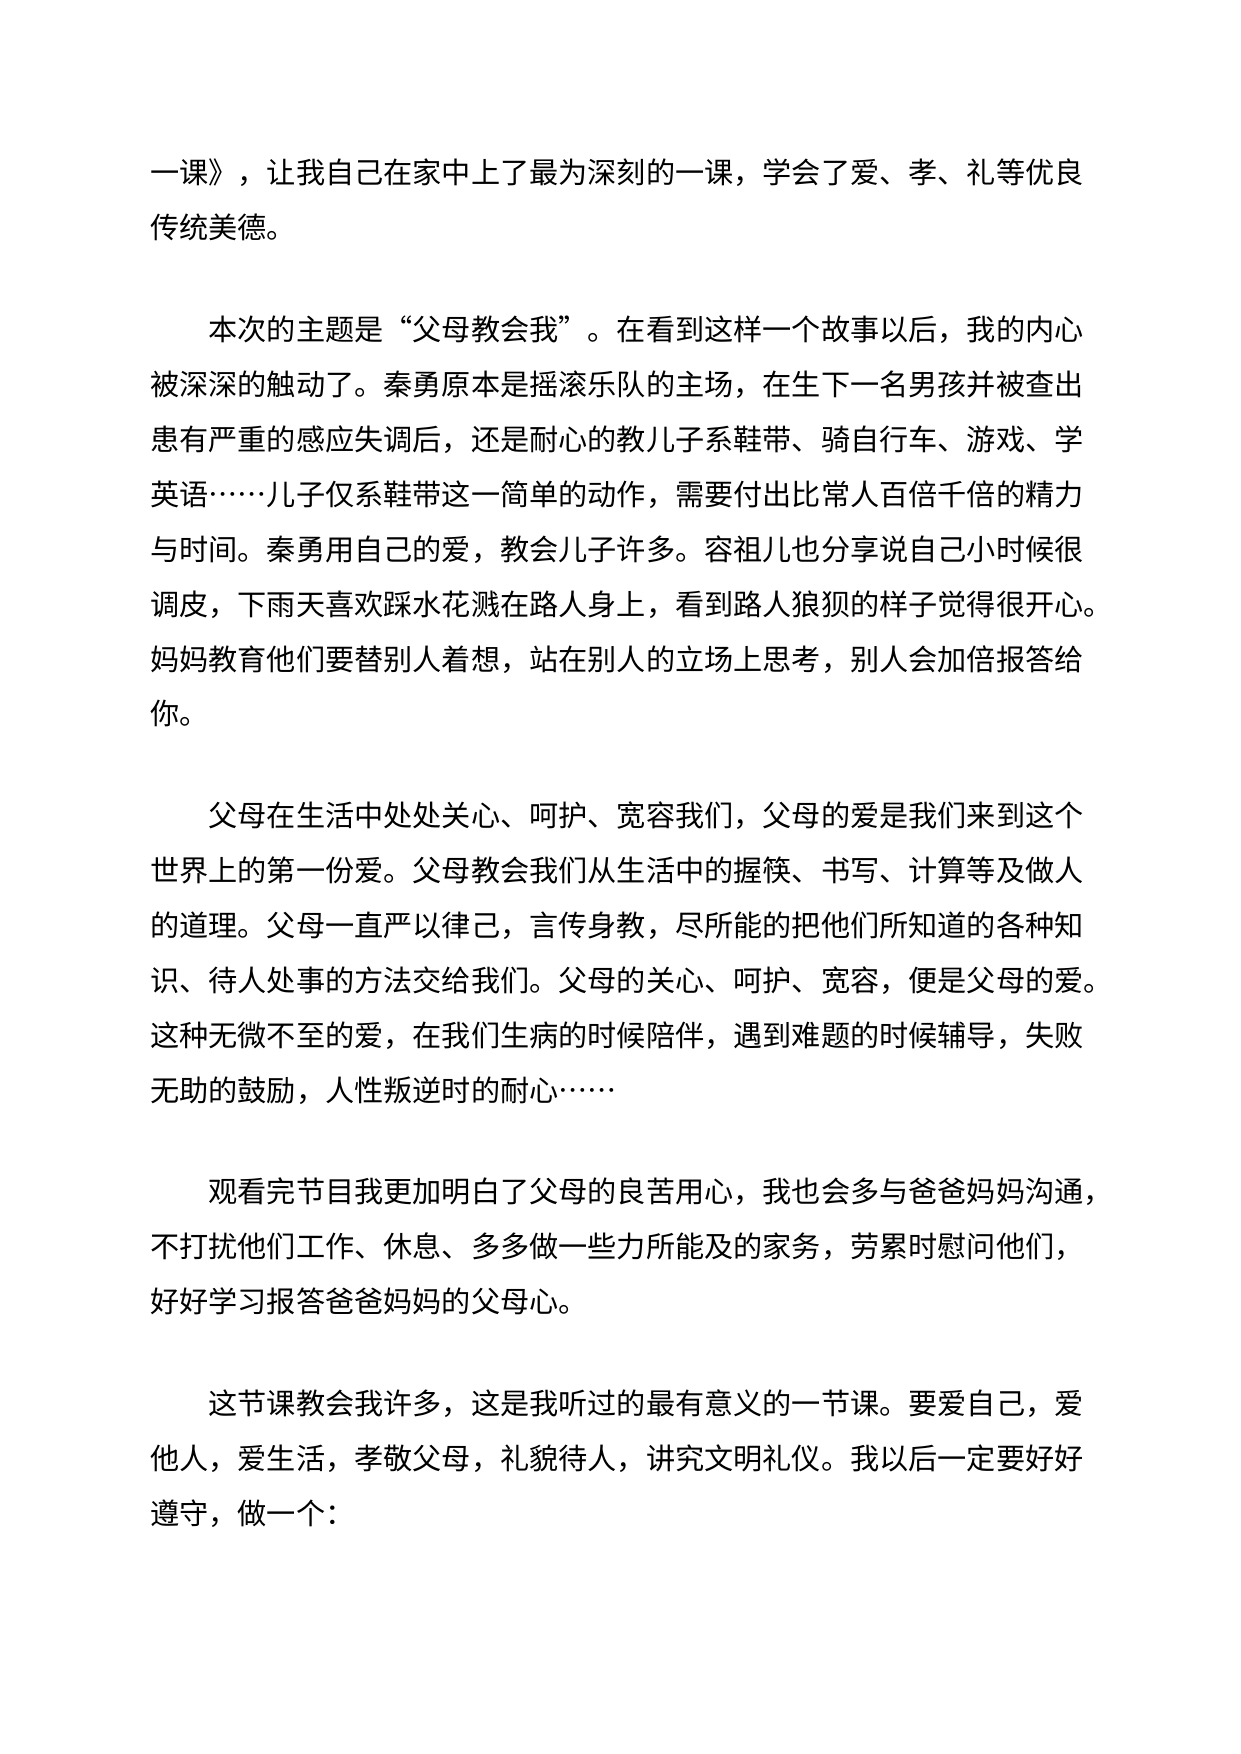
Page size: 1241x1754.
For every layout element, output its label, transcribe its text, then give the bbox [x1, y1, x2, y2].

text 父母在生活中处处关心、呵护、宽容我们，父母的爱是我们来到这个世界上的第一份爱。父母教会我们从生活中的握筷、书写、计算等及做人的道理。父母一直严以律己，言传身教，尽所能的把他们所知道的各种知识、待人处事的方法交给我们。父母的关心、呵护、宽容，便是父母的爱。这种无微不至的爱，在我们生病的时候陪伴，遇到难题的时候辅导，失败无助的鼓励，人性叛逆时的耐心…… [150, 793, 1090, 1109]
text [150, 150, 1090, 247]
text 这节课教会我许多，这是我听过的最有意义的一节课。要爱自己，爱他人，爱生活，孝敬父母，礼貌待人，讲究文明礼仪。我以后一定要好好遵守，做一个： [150, 1381, 1090, 1533]
text 观看完节目我更加明白了父母的良苦用心，我也会多与爸爸妈妈沟通，不打扰他们工作、休息、多多做一些力所能及的家务，劳累时慰问他们，好好学习报答爸爸妈妈的父母心。 [150, 1169, 1090, 1321]
text 本次的主题是“父母教会我”。在看到这样一个故事以后，我的内心被深深的触动了。秦勇原本是摇滚乐队的主场，在生下一名男孩并被查出患有严重的感应失调后，还是耐心的教儿子系鞋带、骑自行车、游戏、学英语……儿子仅系鞋带这一简单的动作，需要付出比常人百倍千倍的精力与时间。秦勇用自己的爱，教会儿子许多。容祖儿也分享说自己小时候很调皮，下雨天喜欢踩水花溅在路人身上，看到路人狼狈的样子觉得很开心。妈妈教育他们要替别人着想，站在别人的立场上思考，别人会加倍报答给你。 [150, 307, 1090, 733]
